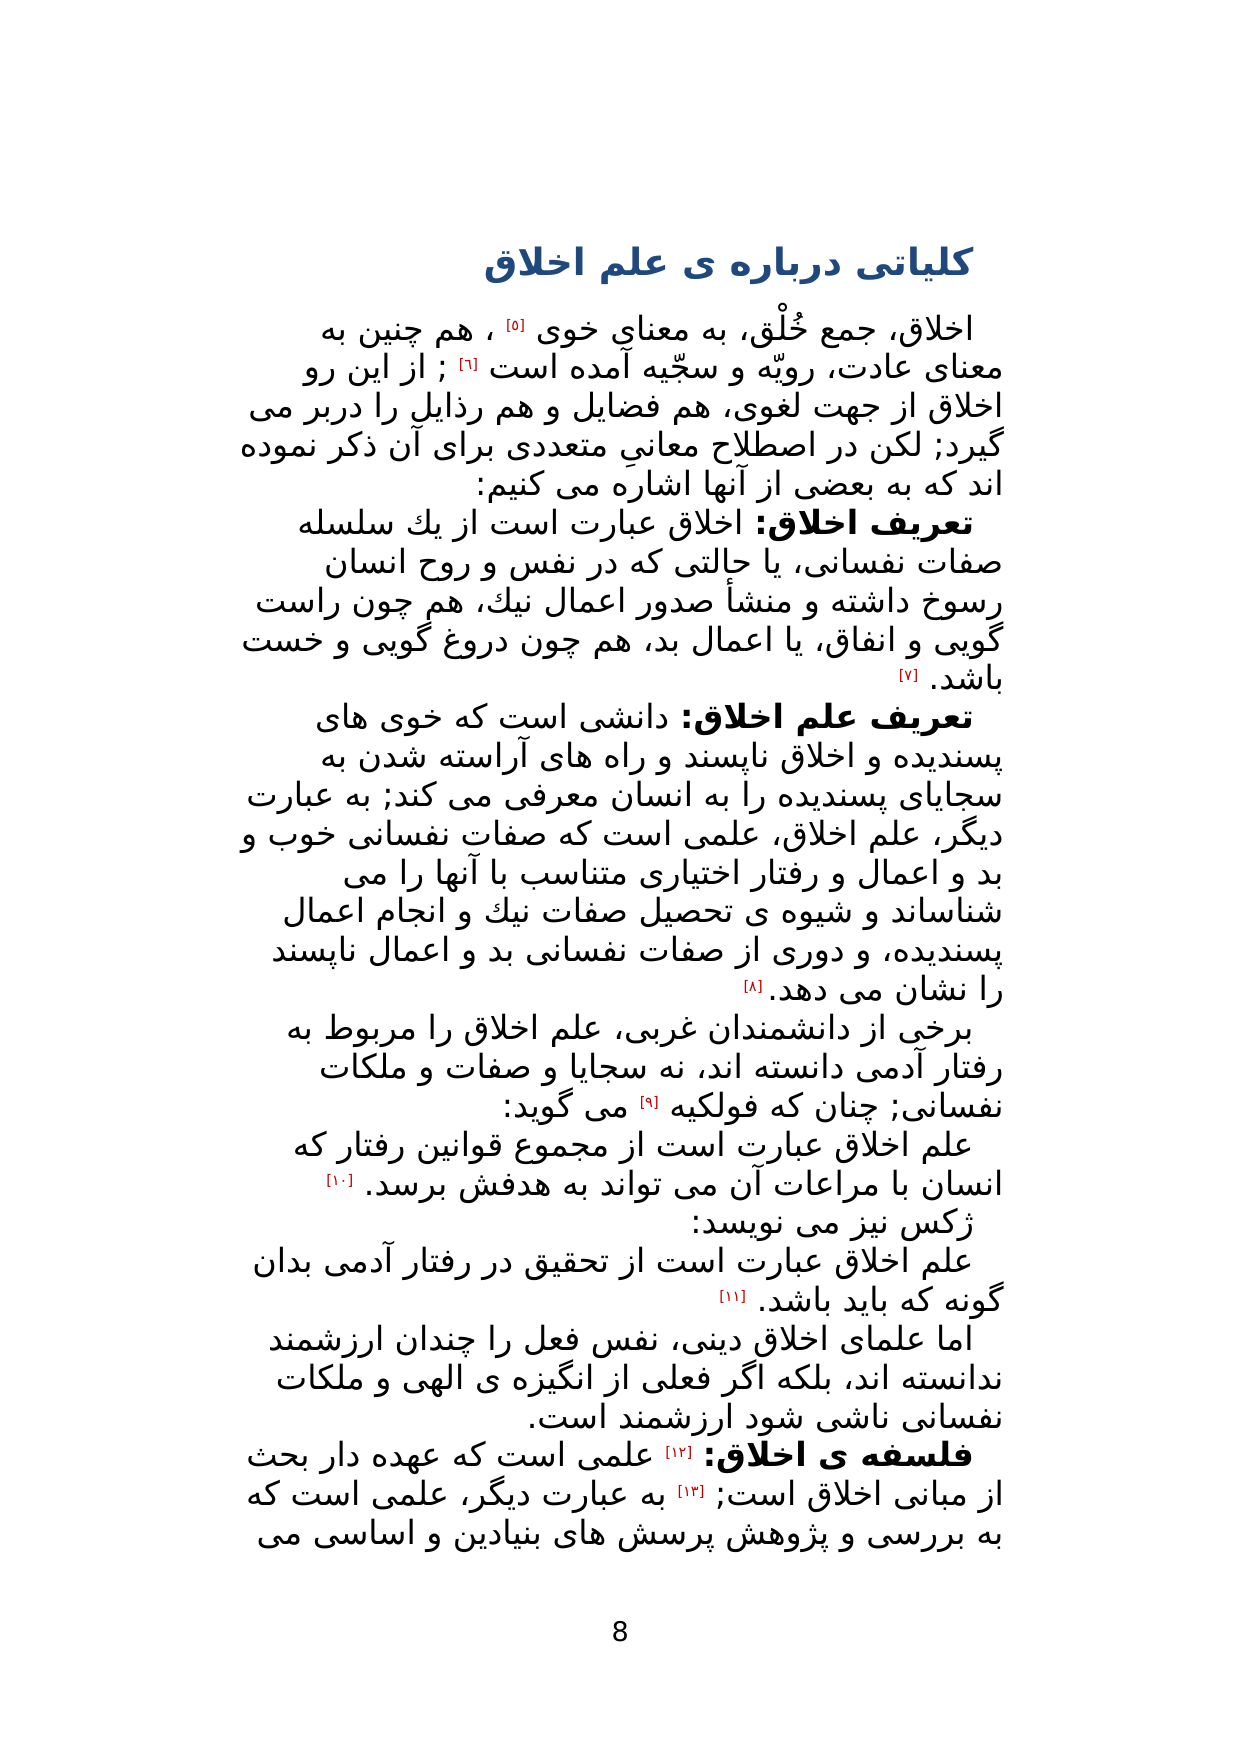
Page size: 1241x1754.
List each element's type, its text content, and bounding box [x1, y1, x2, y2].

text علم اخلاق عبارت است از مجموع قوانين رفتار كه انسان با مراعات آن مى تواند به هدفش برسد. [١٠] [236, 1125, 1004, 1203]
text تعريف اخلاق: اخلاق عبارت است از يك سلسله صفات نفسانى، يا حالتى كه در نفس و روح انسان رسوخ داشته و منشأ صدور اعمال نيك، هم چون راست گويى و انفاق، يا اعمال بد، هم چون دروغ گويى و خست باشد. [٧] [236, 503, 1004, 698]
text تعريف علم اخلاق: دانشى است كه خوى هاى پسنديده و اخلاق ناپسند و راه هاى آراسته شدن به سجاياى پسنديده را به انسان معرفى مى كند; به عبارت ديگر، علم اخلاق، علمى است كه صفات نفسانى خوب و بد و اعمال و رفتار اختيارى متناسب با آنها را مى شناساند و شيوه ى تحصيل صفات نيك و انجام اعمال پسنديده، و دورى از صفات نفسانى بد و اعمال ناپسند را نشان مى دهد. [٨] [236, 698, 1004, 1008]
text اما علماى اخلاق دينى، نفس فعل را چندان ارزشمند ندانسته اند، بلكه اگر فعلى از انگيزه ى الهى و ملكات نفسانى ناشى شود ارزشمند است. [236, 1319, 1004, 1436]
text اخلاق، جمع خُلْق، به معناى خوى [٥] ، هم چنين به معناى عادت، رويّه و سجّيه آمده است [٦] ; از اين رو اخلاق از جهت لغوى، هم فضايل و هم رذايل را دربر مى گيرد; لكن در اصطلاح معانىِ متعددى براى آن ذكر نموده اند كه به بعضى از آنها اشاره مى كنيم: [236, 309, 1004, 503]
text برخى از دانشمندان غربى، علم اخلاق را مربوط به رفتار آدمى دانسته اند، نه سجايا و صفات و ملكات نفسانى; چنان كه فولكيه [٩] مى گويد: [236, 1008, 1004, 1125]
subtitle كلياتى درباره ى علم اخلاق [236, 241, 1004, 284]
text علم اخلاق عبارت است از تحقيق در رفتار آدمى بدان گونه كه بايد باشد. [١١] [236, 1242, 1004, 1319]
text ژكس نيز مى نويسد: [236, 1203, 1004, 1242]
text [236, 1436, 1004, 1552]
